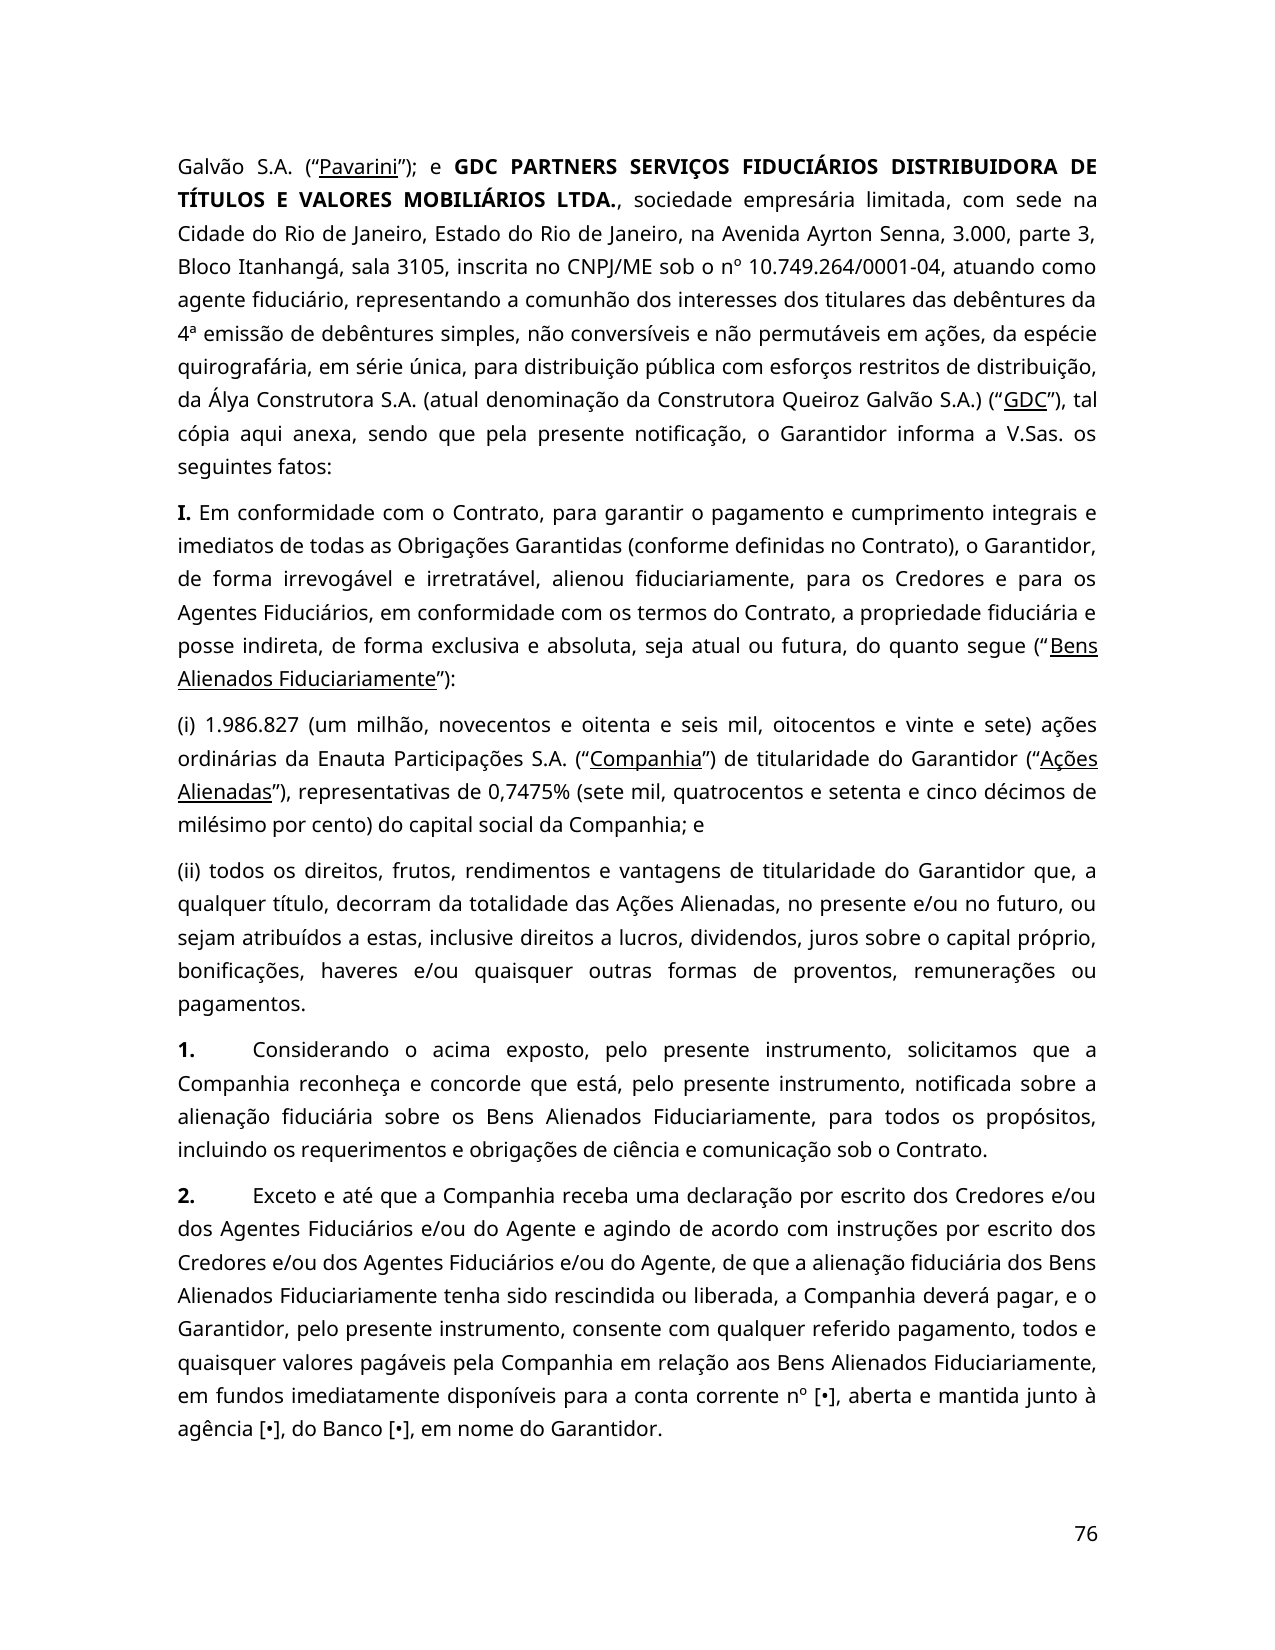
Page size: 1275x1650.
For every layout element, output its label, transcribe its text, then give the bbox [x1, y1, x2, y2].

text (i) 1.986.827 (um milhão, novecentos e oitenta e seis mil, oitocentos e vinte e sete) ações ordinárias da Enauta Participações S.A. (“Companhia”) de titularidade do Garantidor (“Ações Alienadas”), representativas de 0,7475% (sete mil, quatrocentos e setenta e cinco décimos de milésimo por cento) do capital social da Companhia; e [177, 706, 1098, 839]
list Exceto e até que a Companhia receba uma declaração por escrito dos Credores e/ou dos Agentes Fiduciários e/ou do Agente e agindo de acordo com instruções por escrito dos Credores e/ou dos Agentes Fiduciários e/ou do Agente, de que a alienação fiduciária dos Bens Alienados Fiduciariamente tenha sido rescindida ou liberada, a Companhia deverá pagar, e o Garantidor, pelo presente instrumento, consente com qualquer referido pagamento, todos e quaisquer valores pagáveis pela Companhia em relação aos Bens Alienados Fiduciariamente, em fundos imediatamente disponíveis para a conta corrente nº [•], aberta e mantida junto à agência [•], do Banco [•], em nome do Garantidor. [177, 1177, 1098, 1443]
text I. Em conformidade com o Contrato, para garantir o pagamento e cumprimento integrais e imediatos de todas as Obrigações Garantidas (conforme definidas no Contrato), o Garantidor, de forma irrevogável e irretratável, alienou fiduciariamente, para os Credores e para os Agentes Fiduciários, em conformidade com os termos do Contrato, a propriedade fiduciária e posse indireta, de forma exclusiva e absoluta, seja atual ou futura, do quanto segue (“Bens Alienados Fiduciariamente”): [177, 493, 1098, 693]
list Considerando o acima exposto, pelo presente instrumento, solicitamos que a Companhia reconheça e concorde que está, pelo presente instrumento, notificada sobre a alienação fiduciária sobre os Bens Alienados Fiduciariamente, para todos os propósitos, incluindo os requerimentos e obrigações de ciência e comunicação sob o Contrato. [177, 1031, 1098, 1164]
text (ii) todos os direitos, frutos, rendimentos e vantagens de titularidade do Garantidor que, a qualquer título, decorram da totalidade das Ações Alienadas, no presente e/ou no futuro, ou sejam atribuídos a estas, inclusive direitos a lucros, dividendos, juros sobre o capital próprio, bonificações, haveres e/ou quaisquer outras formas de proventos, remunerações ou pagamentos. [177, 852, 1098, 1018]
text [177, 148, 1098, 481]
